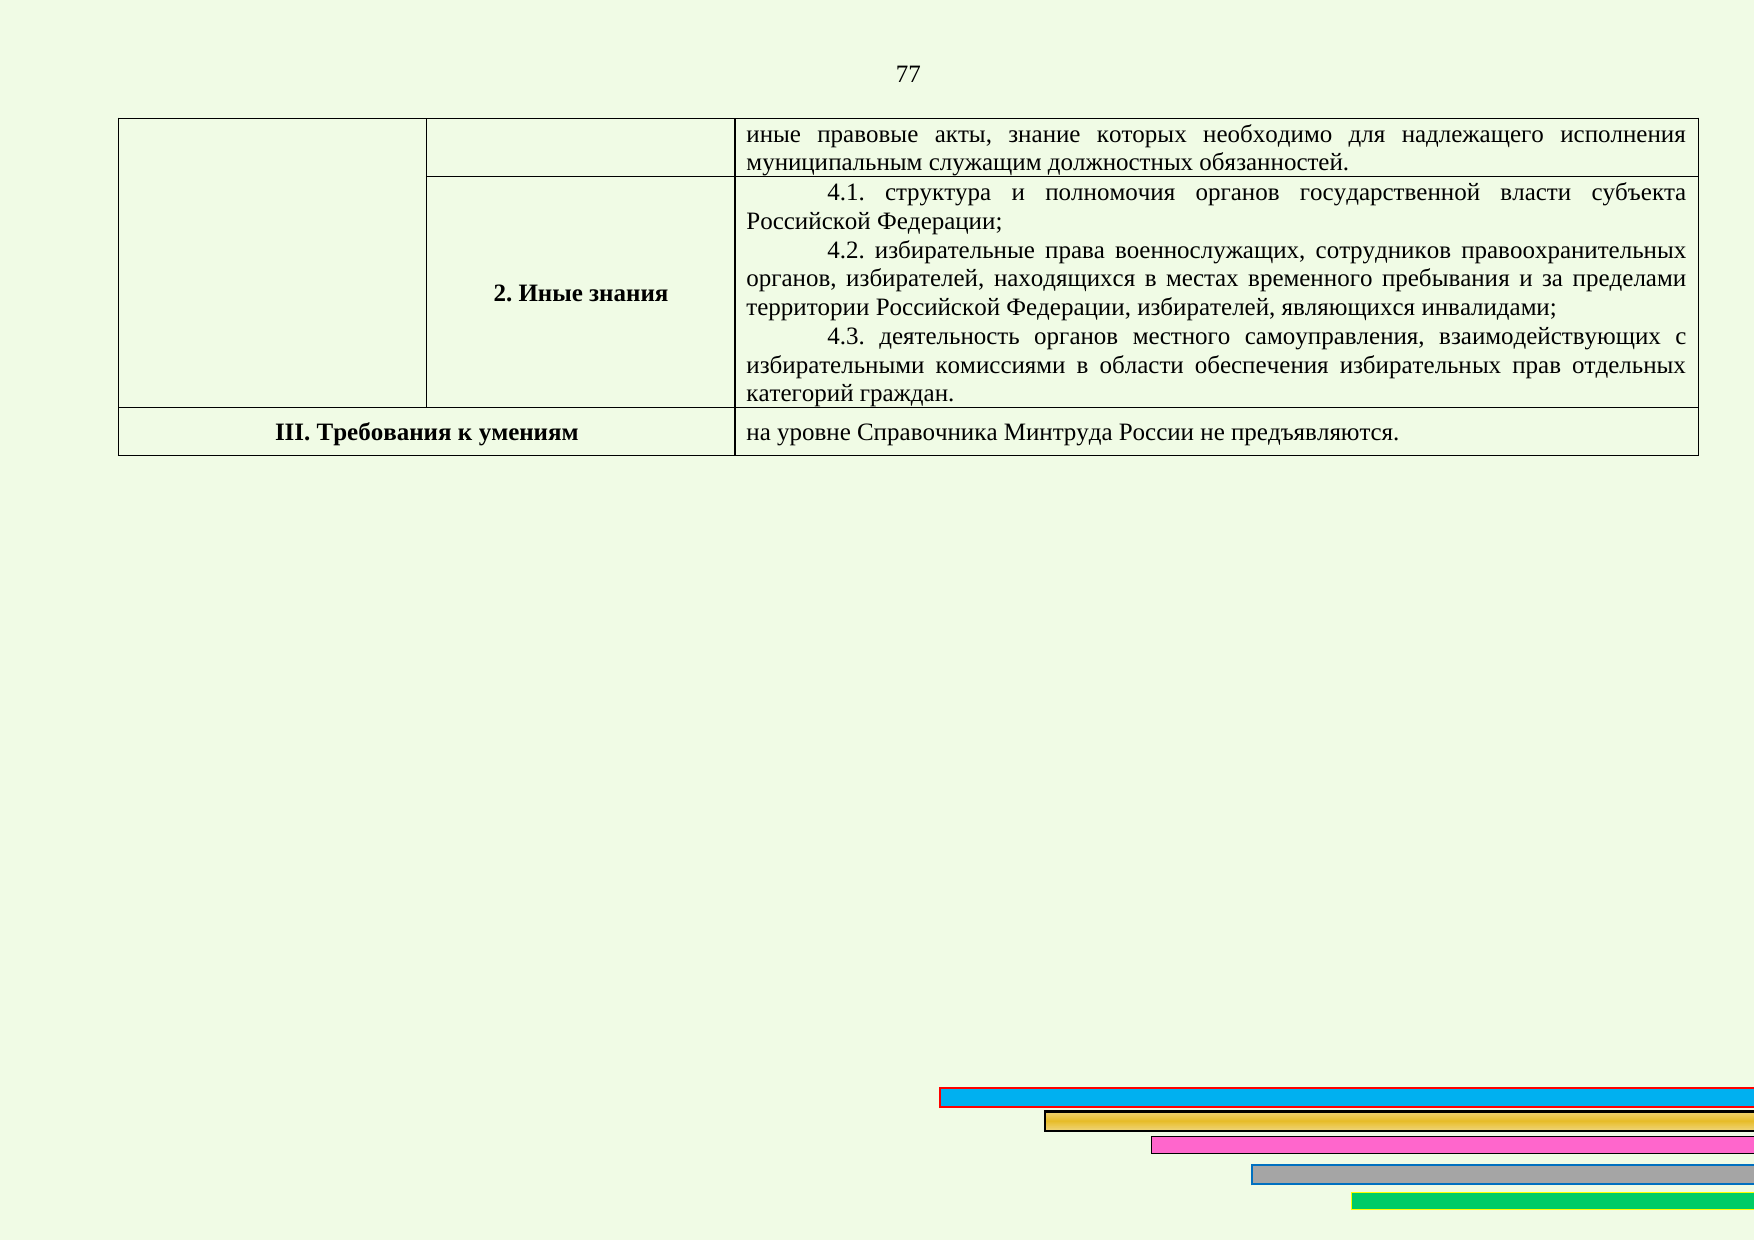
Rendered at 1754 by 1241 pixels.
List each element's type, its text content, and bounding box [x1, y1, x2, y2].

table_cell 4.1. структура и полномочия органов государственной власти субъекта Российской Федерации; 4.2. избирательные права военнослужащих, сотрудников правоохранительных органов, избирателей, находящихся в местах временного пребывания и за пределами территории Российской Федерации, избирателей, являющихся инвалидами; 4.3. деятельность органов местного самоуправления, взаимодействующих с избирательными комиссиями в области обеспечения избирательных прав отдельных категорий граждан. [736, 177, 1698, 407]
table_cell III. Требования к умениям [119, 408, 734, 455]
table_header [736, 119, 1698, 176]
table_cell на уровне Справочника Минтруда России не предъявляются. [736, 408, 1698, 455]
table_cell 2. Иные знания [427, 177, 734, 407]
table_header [119, 119, 426, 407]
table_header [427, 119, 734, 176]
